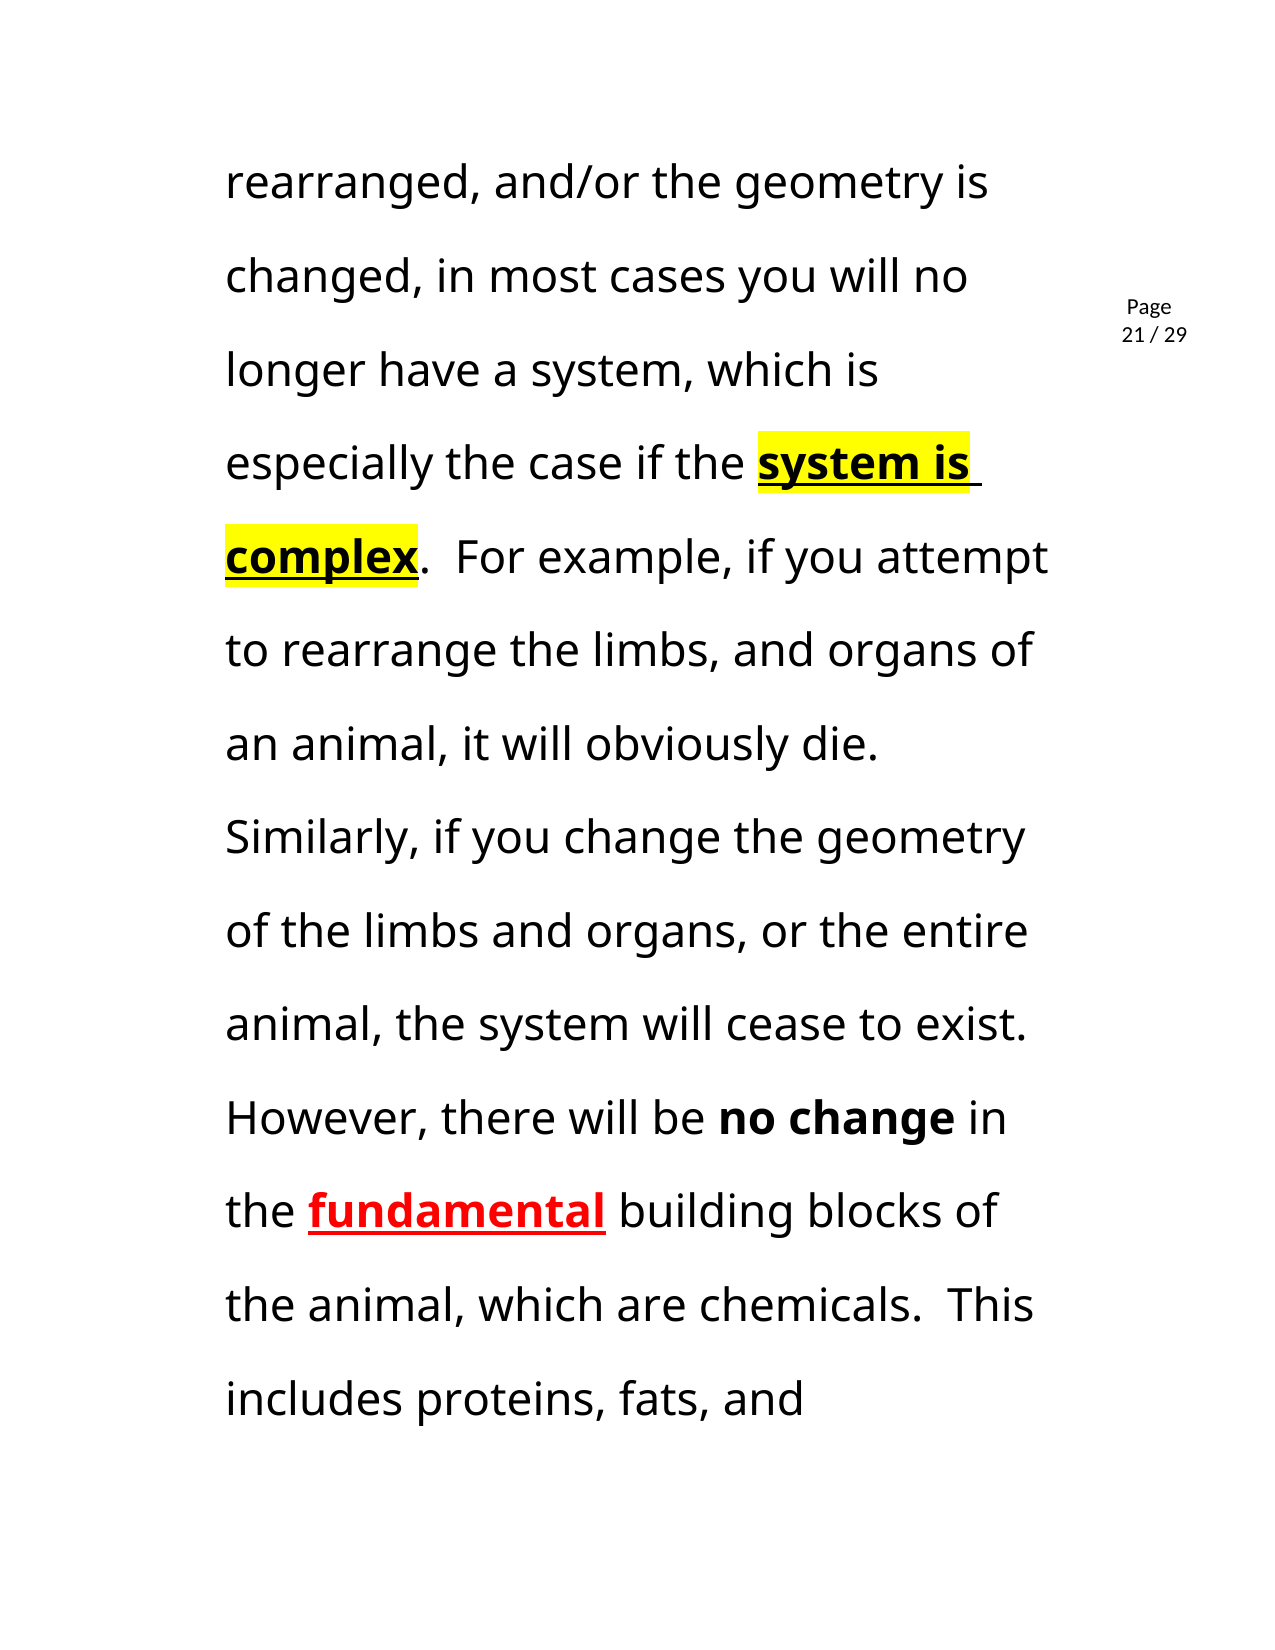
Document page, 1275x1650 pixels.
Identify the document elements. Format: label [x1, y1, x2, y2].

text [225, 150, 1050, 1428]
